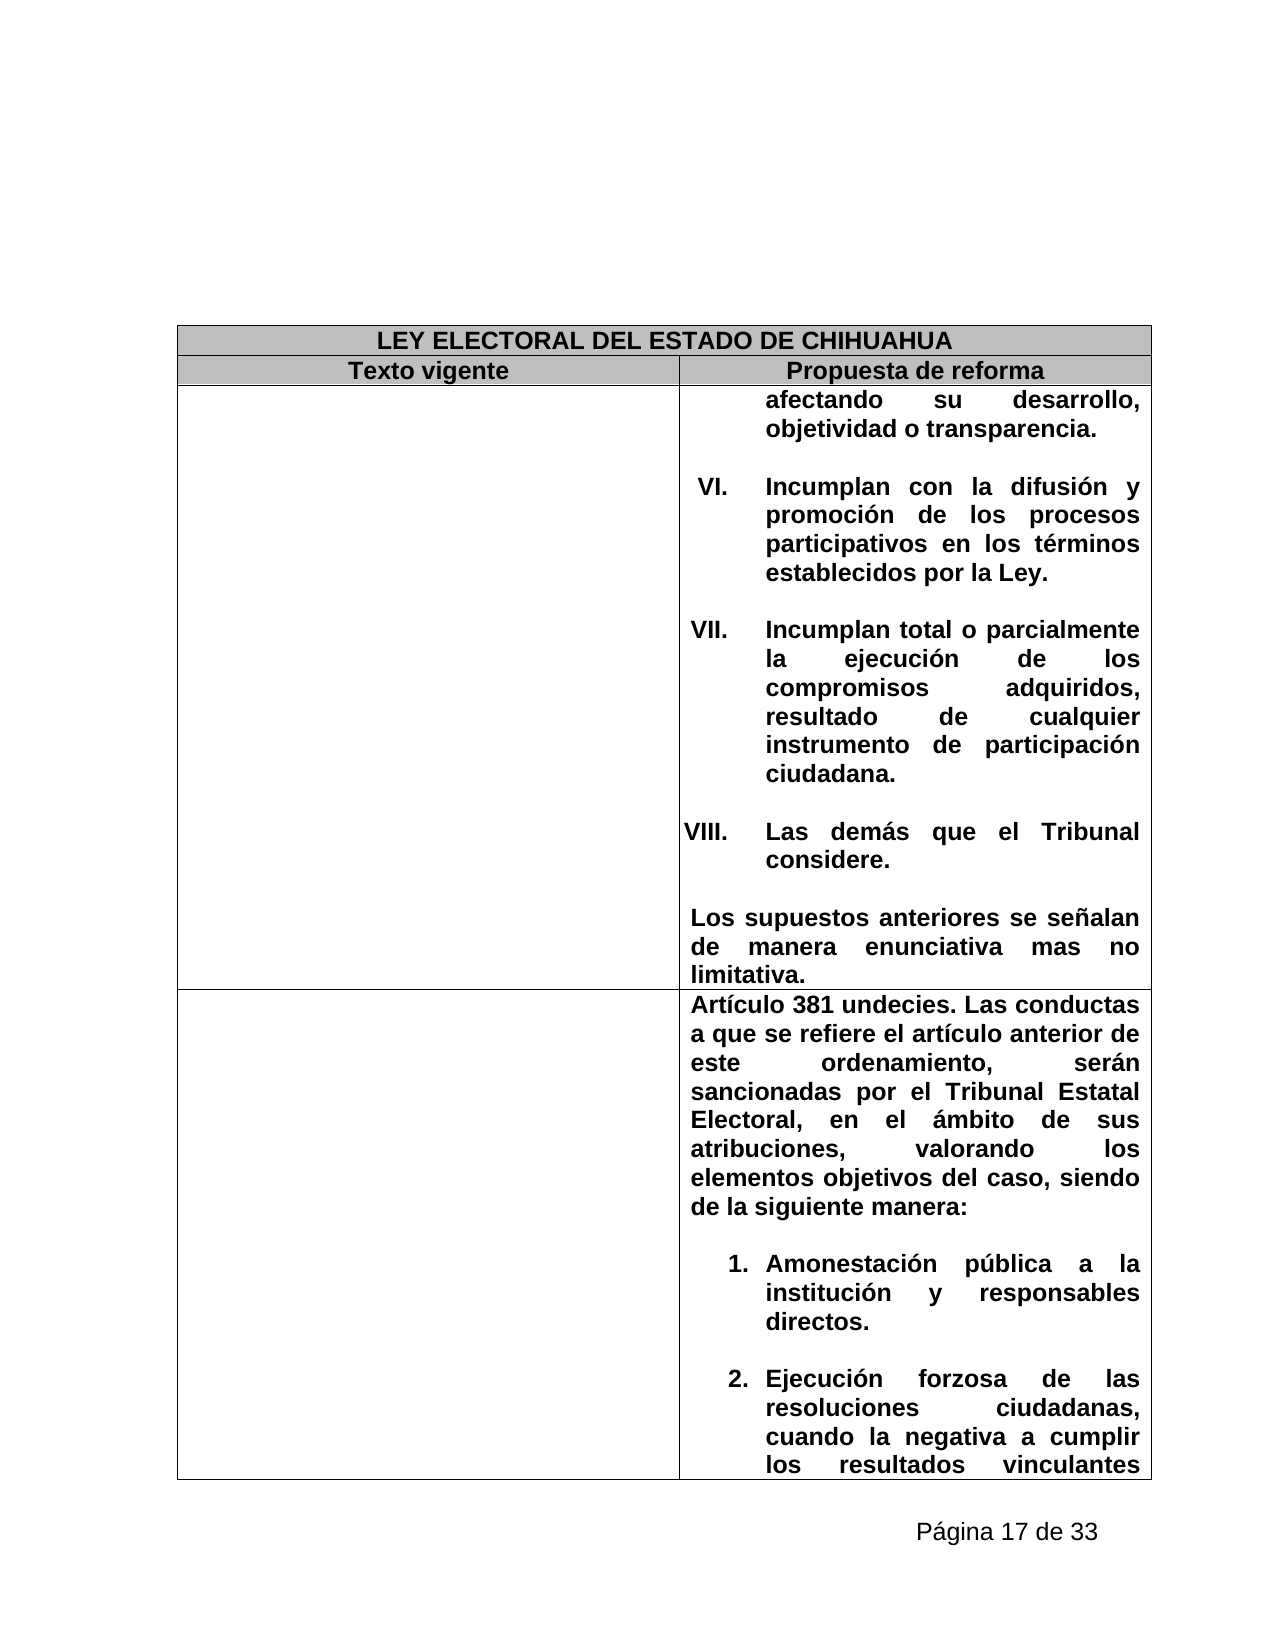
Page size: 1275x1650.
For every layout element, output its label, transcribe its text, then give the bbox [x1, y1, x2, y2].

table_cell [680, 990, 1151, 1479]
table_cell Texto vigente [178, 356, 679, 384]
table_header LEY ELECTORAL DEL ESTADO DE CHIHUAHUA [178, 326, 1151, 355]
table_cell [178, 990, 679, 1479]
table_cell [178, 386, 679, 989]
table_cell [680, 386, 1151, 989]
table_cell Propuesta de reforma [680, 356, 1151, 384]
